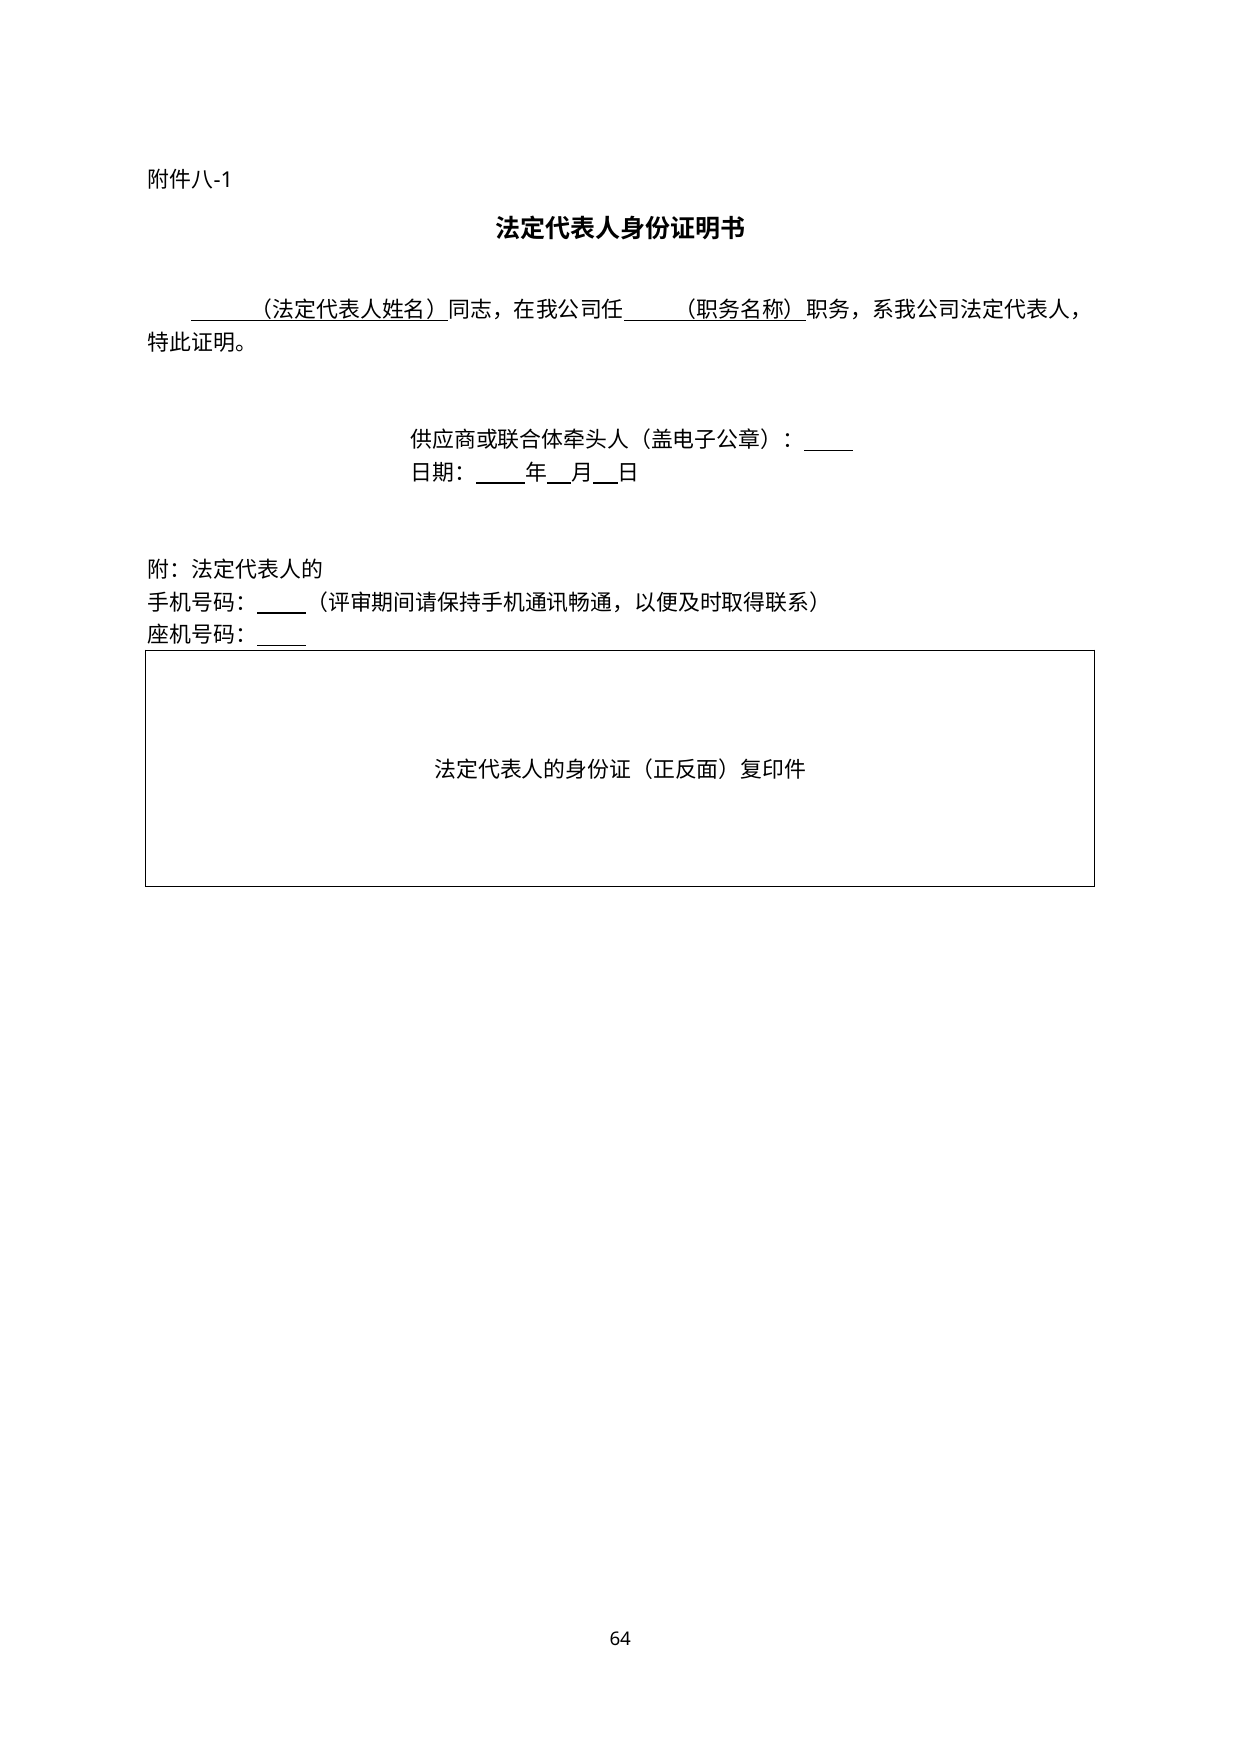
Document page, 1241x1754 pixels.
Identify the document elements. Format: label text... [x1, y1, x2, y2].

text 手机号码： （评审期间请保持手机通讯畅通，以便及时取得联系） [148, 584, 1092, 617]
text （法定代表人姓名）同志，在我公司任 （职务名称）职务，系我公司法定代表人，特此证明。 [148, 292, 1092, 357]
table_header 法定代表人的身份证（正反面）复印件 [146, 651, 1094, 886]
text 附件八-1 [148, 162, 1092, 194]
text 法定代表人身份证明书 [148, 194, 1092, 259]
text 日期： 年 月 日 [148, 454, 1092, 487]
text 供应商或联合体牵头人（盖电子公章）： [148, 422, 1092, 454]
text 附：法定代表人的 [148, 552, 1092, 584]
text 座机号码： [148, 617, 1092, 649]
